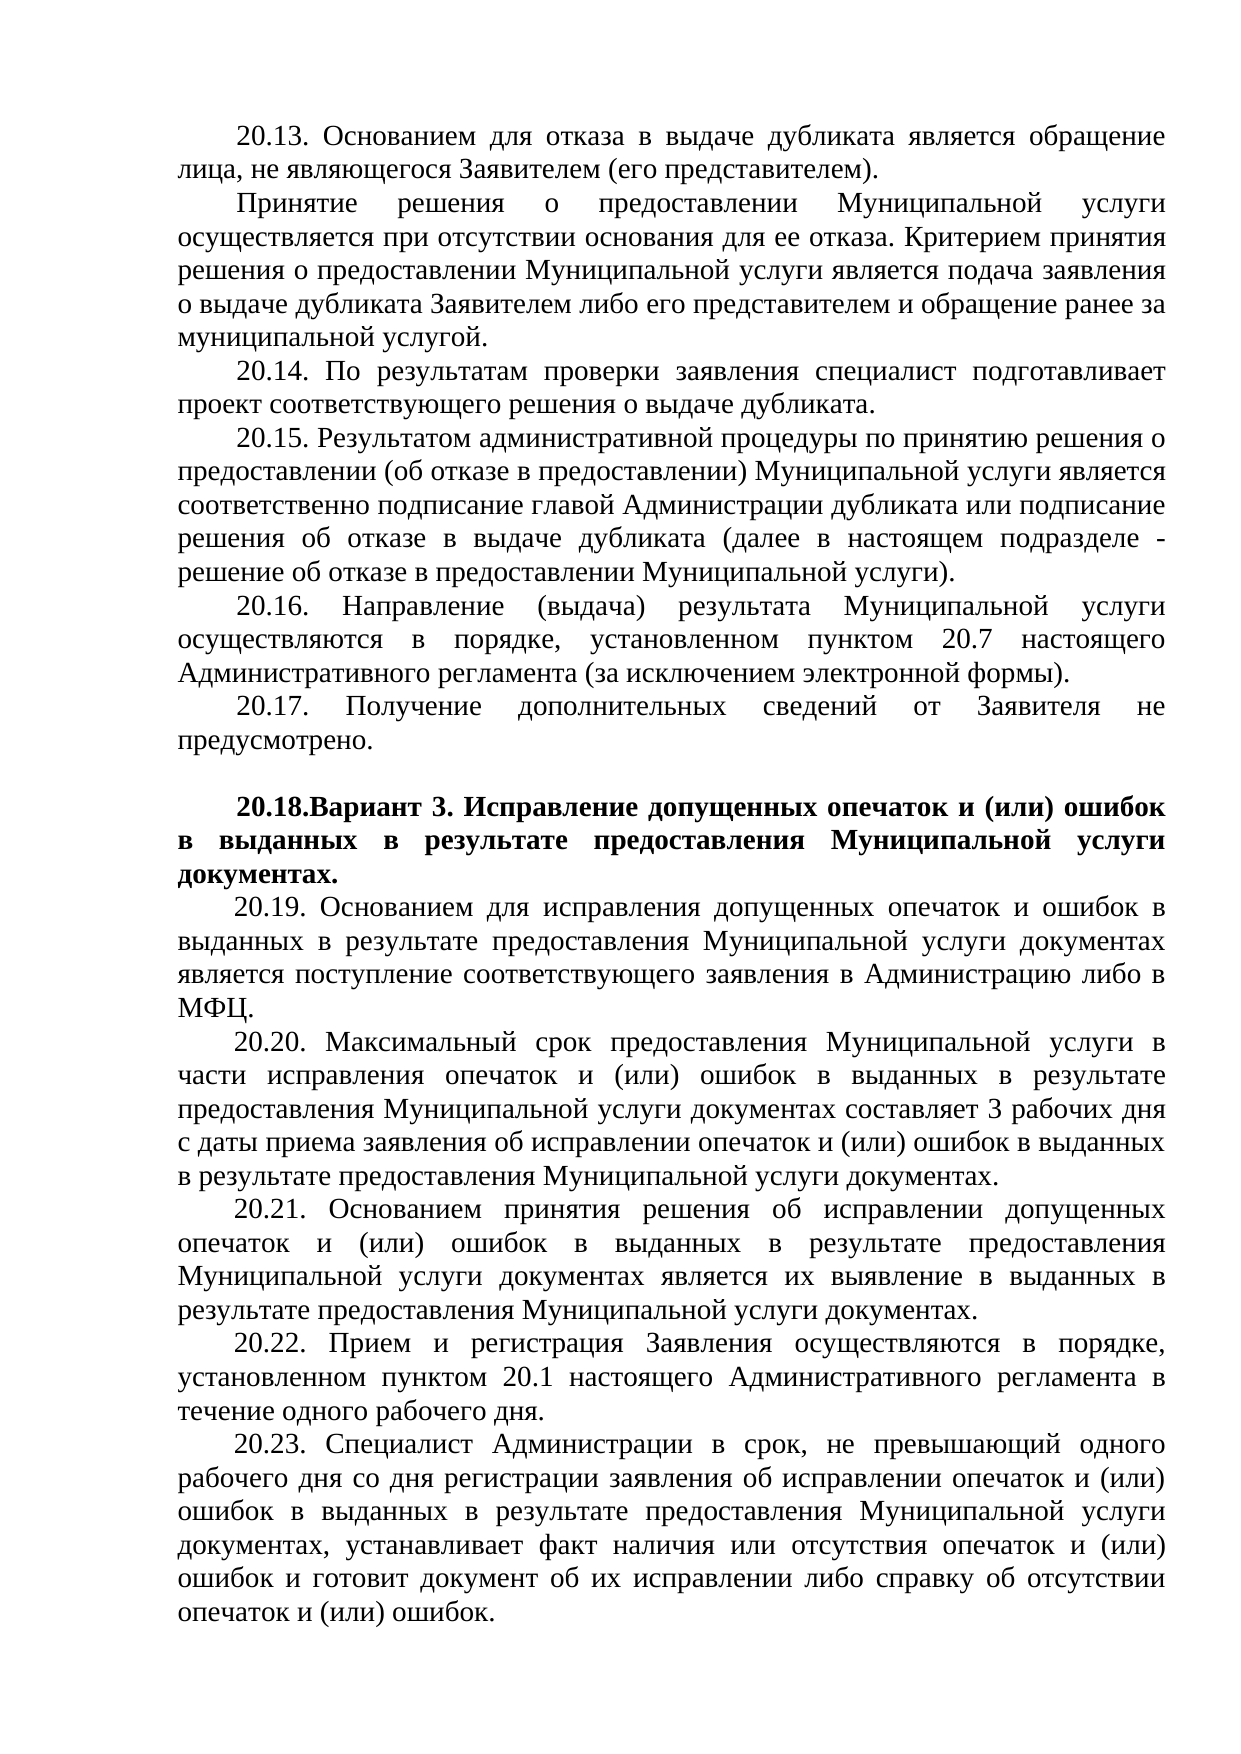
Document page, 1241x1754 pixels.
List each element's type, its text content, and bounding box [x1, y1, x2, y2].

text 20.21. Основанием принятия решения об исправлении допущенных опечаток и (или) ошибок в выданных в результате предоставления Муниципальной услуги документах является их выявление в выданных в результате предоставления Муниципальной услуги документах. [177, 1191, 1167, 1326]
text Принятие решения о предоставлении Муниципальной услуги осуществляется при отсутствии основания для ее отказа. Критерием принятия решения о предоставлении Муниципальной услуги является подача заявления о выдаче дубликата Заявителем либо его представителем и обращение ранее за муниципальной услугой. [177, 185, 1167, 353]
text 20.17. Получение дополнительных сведений от Заявителя не предусмотрено. [177, 688, 1167, 755]
text 20.15. Результатом административной процедуры по принятию решения о предоставлении (об отказе в предоставлении) Муниципальной услуги является соответственно подписание главой Администрации дубликата или подписание решения об отказе в выдаче дубликата (далее в настоящем подразделе - решение об отказе в предоставлении Муниципальной услуги). [177, 420, 1167, 588]
text 20.13. Основанием для отказа в выдаче дубликата является обращение лица, не являющегося Заявителем (его представителем). [177, 118, 1167, 185]
text 20.18.Вариант 3. Исправление допущенных опечаток и (или) ошибок в выданных в результате предоставления Муниципальной услуги документах. [177, 789, 1167, 889]
text 20.19. Основанием для исправления допущенных опечаток и ошибок в выданных в результате предоставления Муниципальной услуги документах является поступление соответствующего заявления в Администрацию либо в МФЦ. [177, 889, 1167, 1024]
text 20.14. По результатам проверки заявления специалист подготавливает проект соответствующего решения о выдаче дубликата. [177, 353, 1167, 420]
text 20.22. Прием и регистрация Заявления осуществляются в порядке, установленном пунктом 20.1 настоящего Административного регламента в течение одного рабочего дня. [177, 1326, 1167, 1426]
text 20.20. Максимальный срок предоставления Муниципальной услуги в части исправления опечаток и (или) ошибок в выданных в результате предоставления Муниципальной услуги документах составляет 3 рабочих дня с даты приема заявления об исправлении опечаток и (или) ошибок в выданных в результате предоставления Муниципальной услуги документах. [177, 1024, 1167, 1191]
text 20.23. Специалист Администрации в срок, не превышающий одного рабочего дня со дня регистрации заявления об исправлении опечаток и (или) ошибок в выданных в результате предоставления Муниципальной услуги документах, устанавливает факт наличия или отсутствия опечаток и (или) ошибок и готовит документ об их исправлении либо справку об отсутствии опечаток и (или) ошибок. [177, 1426, 1167, 1627]
text 20.16. Направление (выдача) результата Муниципальной услуги осуществляются в порядке, установленном пунктом 20.7 настоящего Административного регламента (за исключением электронной формы). [177, 588, 1167, 688]
